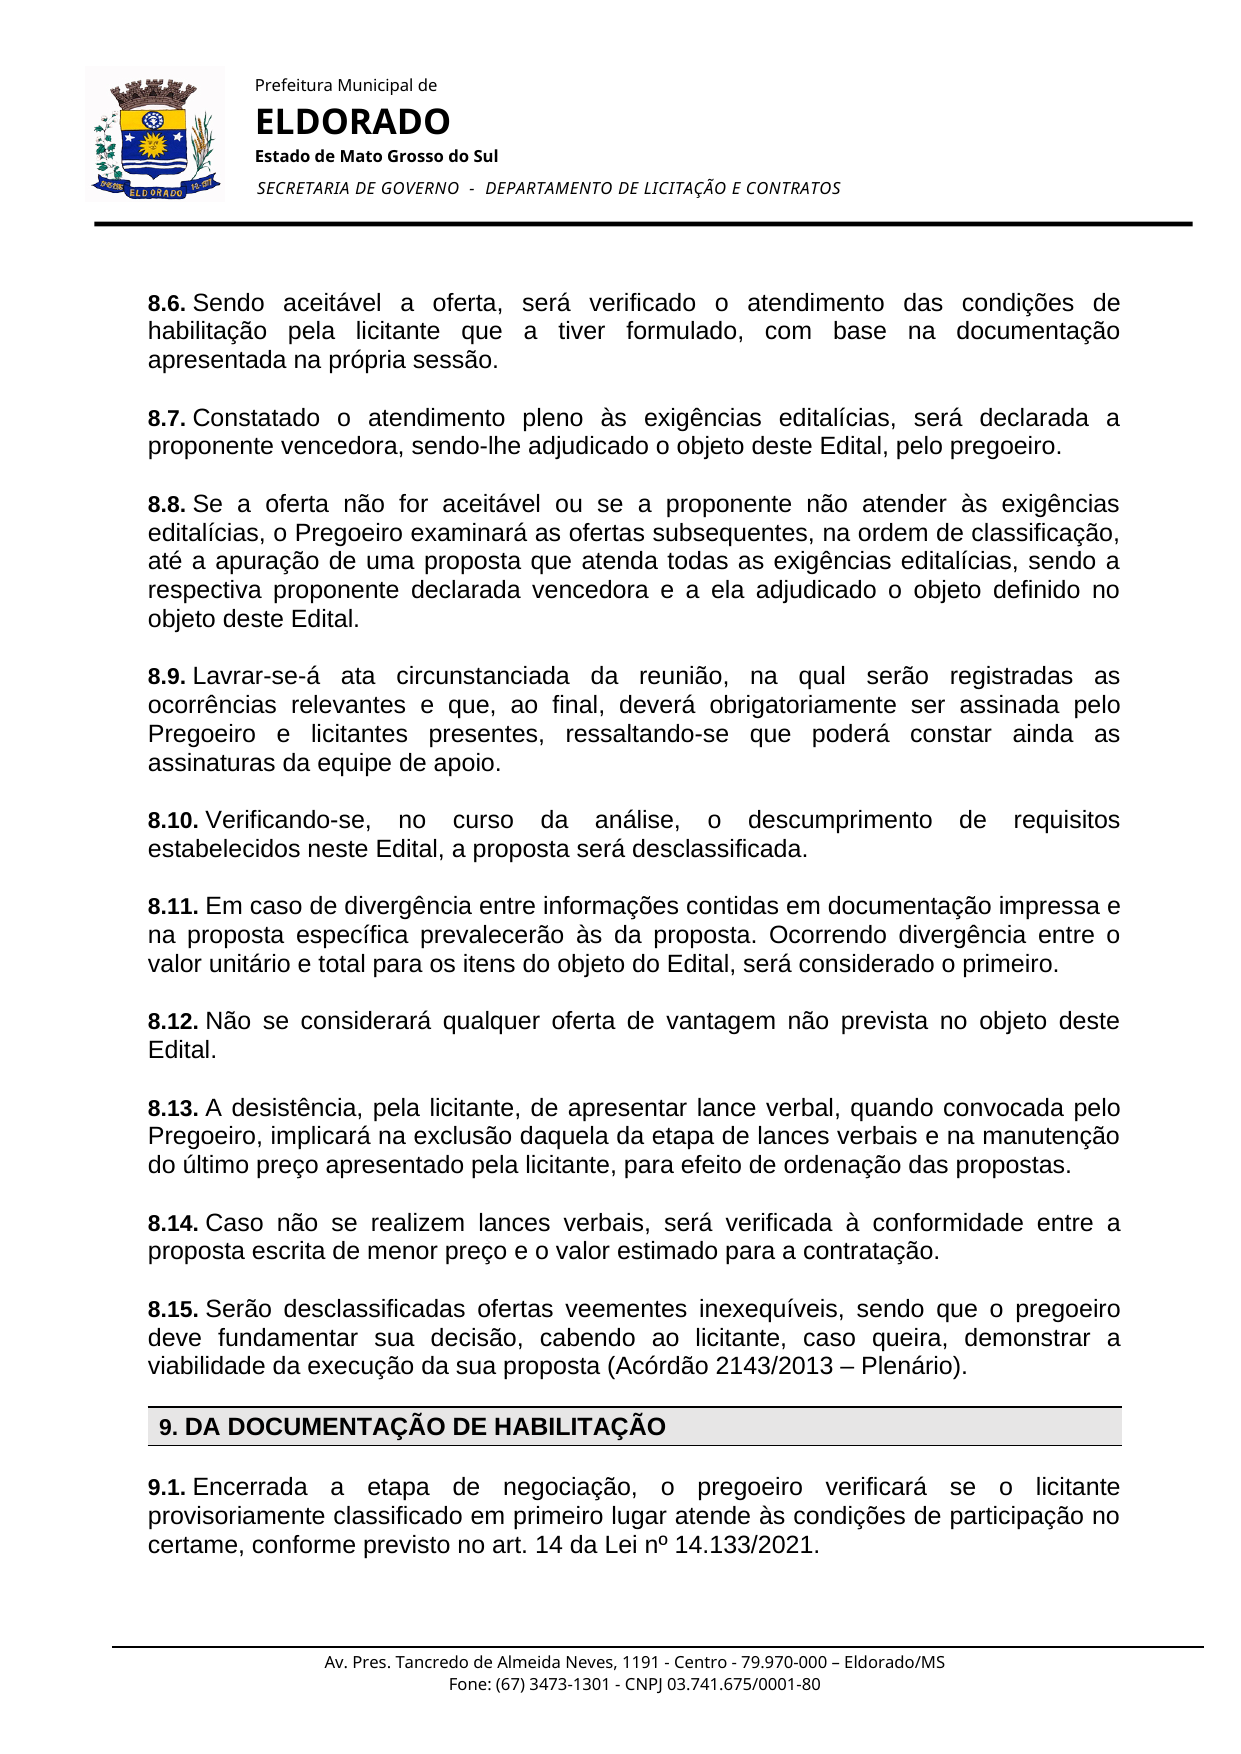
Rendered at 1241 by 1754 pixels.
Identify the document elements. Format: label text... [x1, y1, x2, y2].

picture [85, 66, 225, 202]
list Constatado o atendimento pleno às exigências editalícias, será declarada a proponente vencedora, sendo-lhe adjudicado o objeto deste Edital, pelo pregoeiro. [148, 402, 1122, 460]
table_header DA DOCUMENTAÇÃO DE HABILITAÇÃO [148, 1408, 1122, 1445]
list Sendo aceitável a oferta, será verificado o atendimento das condições de habilitação pela licitante que a tiver formulado, com base na documentação apresentada na própria sessão. [148, 287, 1122, 374]
list Caso não se realizem lances verbais, será verificada à conformidade entre a proposta escrita de menor preço e o valor estimado para a contratação. [148, 1207, 1122, 1265]
list A desistência, pela licitante, de apresentar lance verbal, quando convocada pelo Pregoeiro, implicará na exclusão daquela da etapa de lances verbais e na manutenção do último preço apresentado pela licitante, para efeito de ordenação das propostas. [148, 1092, 1122, 1179]
list Se a oferta não for aceitável ou se a proponente não atender às exigências editalícias, o Pregoeiro examinará as ofertas subsequentes, na ordem de classificação, até a apuração de uma proposta que atenda todas as exigências editalícias, sendo a respectiva proponente declarada vencedora e a ela adjudicado o objeto definido no objeto deste Edital. [148, 489, 1122, 632]
list Não se considerará qualquer oferta de vantagem não prevista no objeto deste Edital. [148, 1006, 1122, 1064]
list Verificando-se, no curso da análise, o descumprimento de requisitos estabelecidos neste Edital, a proposta será desclassificada. [148, 805, 1122, 862]
list Serão desclassificadas ofertas veementes inexequíveis, sendo que o pregoeiro deve fundamentar sua decisão, cabendo ao licitante, caso queira, demonstrar a viabilidade da execução da sua proposta (Acórdão 2143/2013 – Plenário). [148, 1294, 1122, 1380]
list Lavrar-se-á ata circunstanciada da reunião, na qual serão registradas as ocorrências relevantes e que, ao final, deverá obrigatoriamente ser assinada pelo Pregoeiro e licitantes presentes, ressaltando-se que poderá constar ainda as assinaturas da equipe de apoio. [148, 661, 1122, 776]
list Encerrada a etapa de negociação, o pregoeiro verificará se o licitante provisoriamente classificado em primeiro lugar atende às condições de participação no certame, conforme previsto no art. 14 da Lei nº 14.133/2021. [148, 1472, 1122, 1558]
list Em caso de divergência entre informações contidas em documentação impressa e na proposta específica prevalecerão às da proposta. Ocorrendo divergência entre o valor unitário e total para os itens do objeto do Edital, será considerado o primeiro. [148, 891, 1122, 977]
